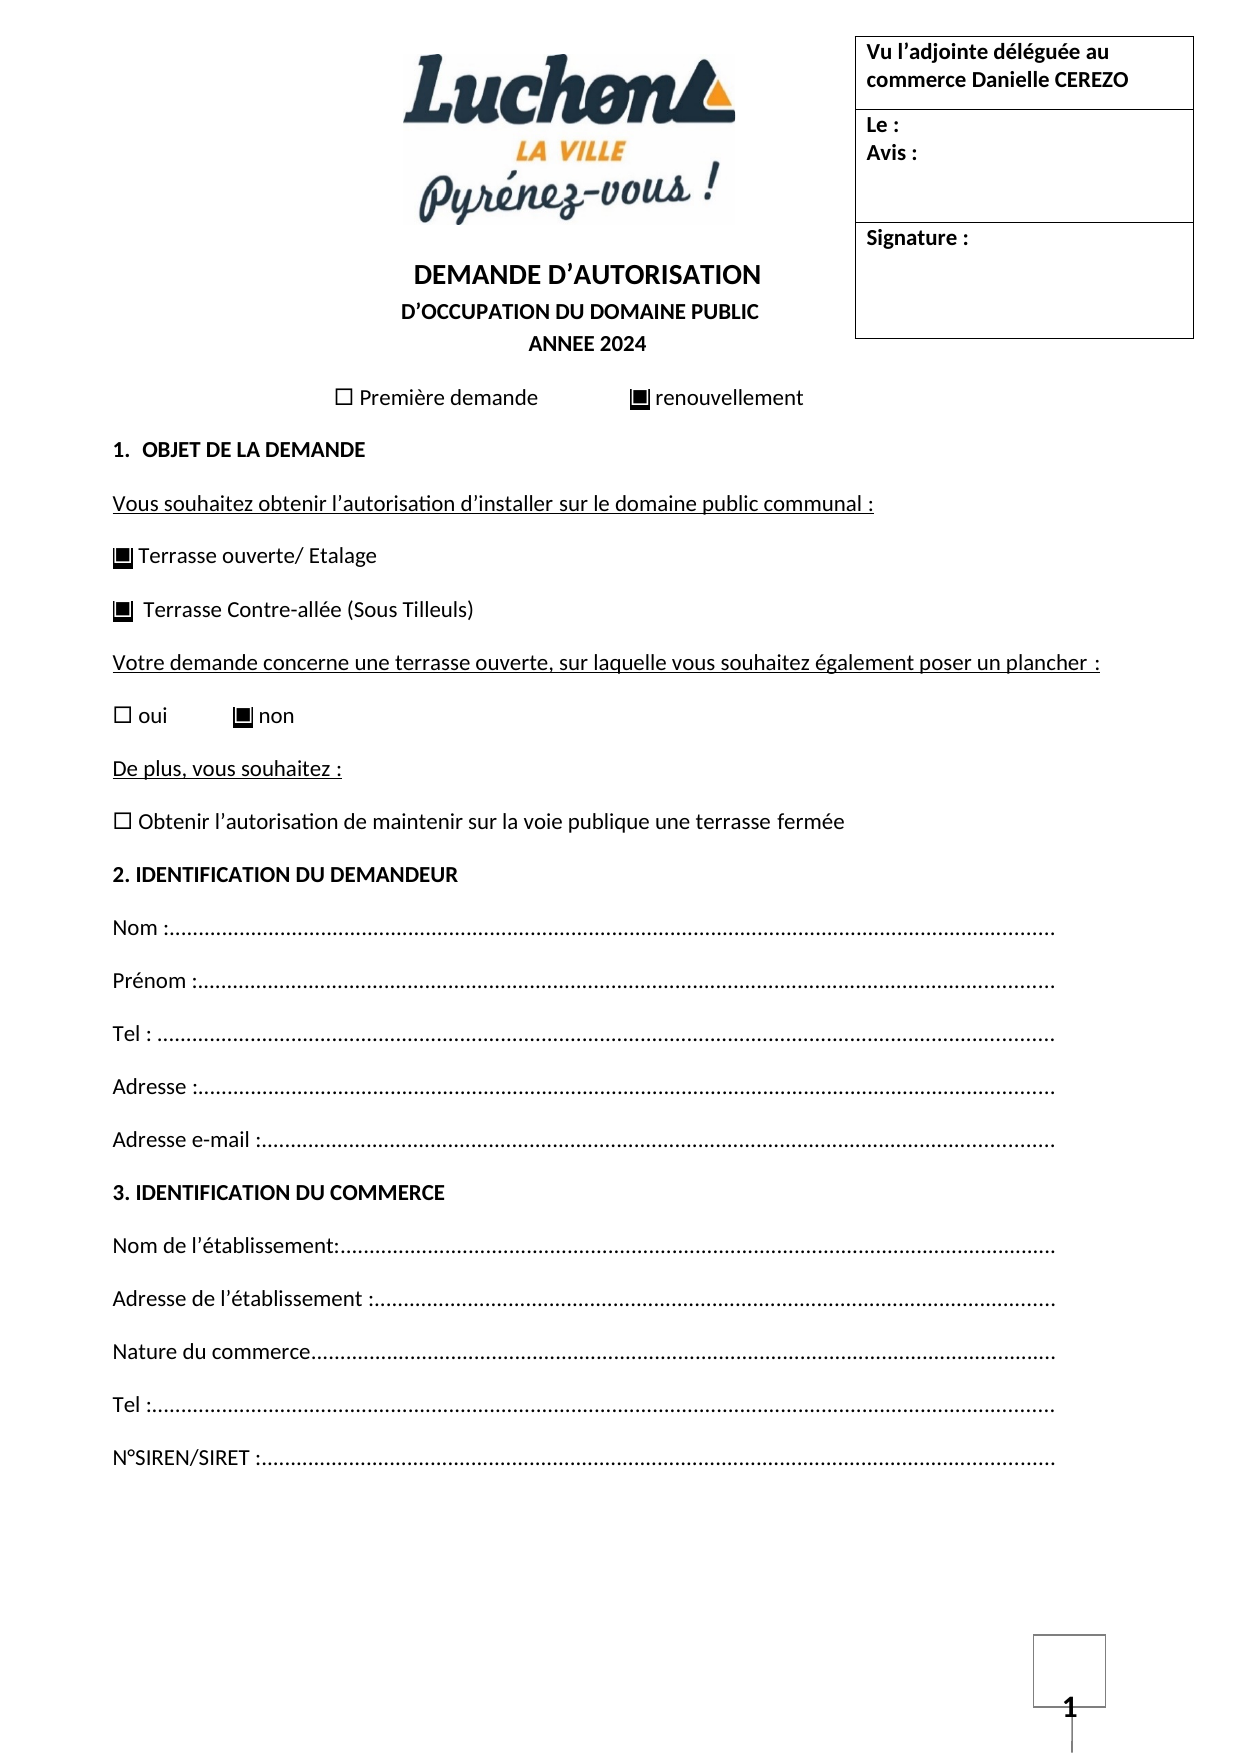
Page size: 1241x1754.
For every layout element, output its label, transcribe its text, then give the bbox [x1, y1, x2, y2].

text D’OCCUPATION DU DOMAINE PUBLIC [319, 297, 855, 325]
text De plus, vous souhaitez : [112, 754, 1107, 782]
table_cell Signature : [856, 223, 1193, 338]
text Prénom : [112, 966, 1107, 994]
text Terrasse ouverte/ Etalage [112, 542, 1107, 570]
text Adresse : [112, 1072, 1107, 1100]
text Vous souhaitez obtenir l’autorisation d’installer sur le domaine public communal : [112, 489, 1107, 517]
text Obtenir l’autorisation de maintenir sur la voie publique une terrasse fermée [112, 807, 1107, 835]
text Votre demande concerne une terrasse ouverte, sur laquelle vous souhaitez également poser un plancher : [112, 648, 1107, 676]
text 3. IDENTIFICATION DU COMMERCE [112, 1178, 1107, 1206]
text 2. IDENTIFICATION DU DEMANDEUR [112, 860, 1107, 888]
text Nom de l’établissement: [112, 1231, 1107, 1259]
text Tel : [112, 1390, 1107, 1418]
text Tel : [112, 1019, 1107, 1047]
text DEMANDE D’AUTORISATION [334, 256, 855, 292]
text Adresse de l’établissement : [112, 1284, 1107, 1312]
table_header Vu l’adjointe déléguée au commerce Danielle CEREZO [856, 37, 1193, 109]
table_cell Le : Avis : [856, 110, 1193, 222]
text oui non [112, 701, 1107, 729]
text Première demande renouvellement [260, 383, 1107, 411]
text Terrasse Contre-allée (Sous Tilleuls) [112, 595, 1107, 623]
text ANNEE 2024 [334, 329, 1107, 358]
text Nature du commerce [112, 1337, 1107, 1365]
picture [403, 54, 736, 225]
text Adresse e-mail : [112, 1125, 1107, 1153]
text N°SIREN/SIRET : [112, 1443, 1107, 1471]
text Nom : [112, 913, 1107, 941]
list OBJET DE LA DEMANDE [112, 436, 1107, 464]
